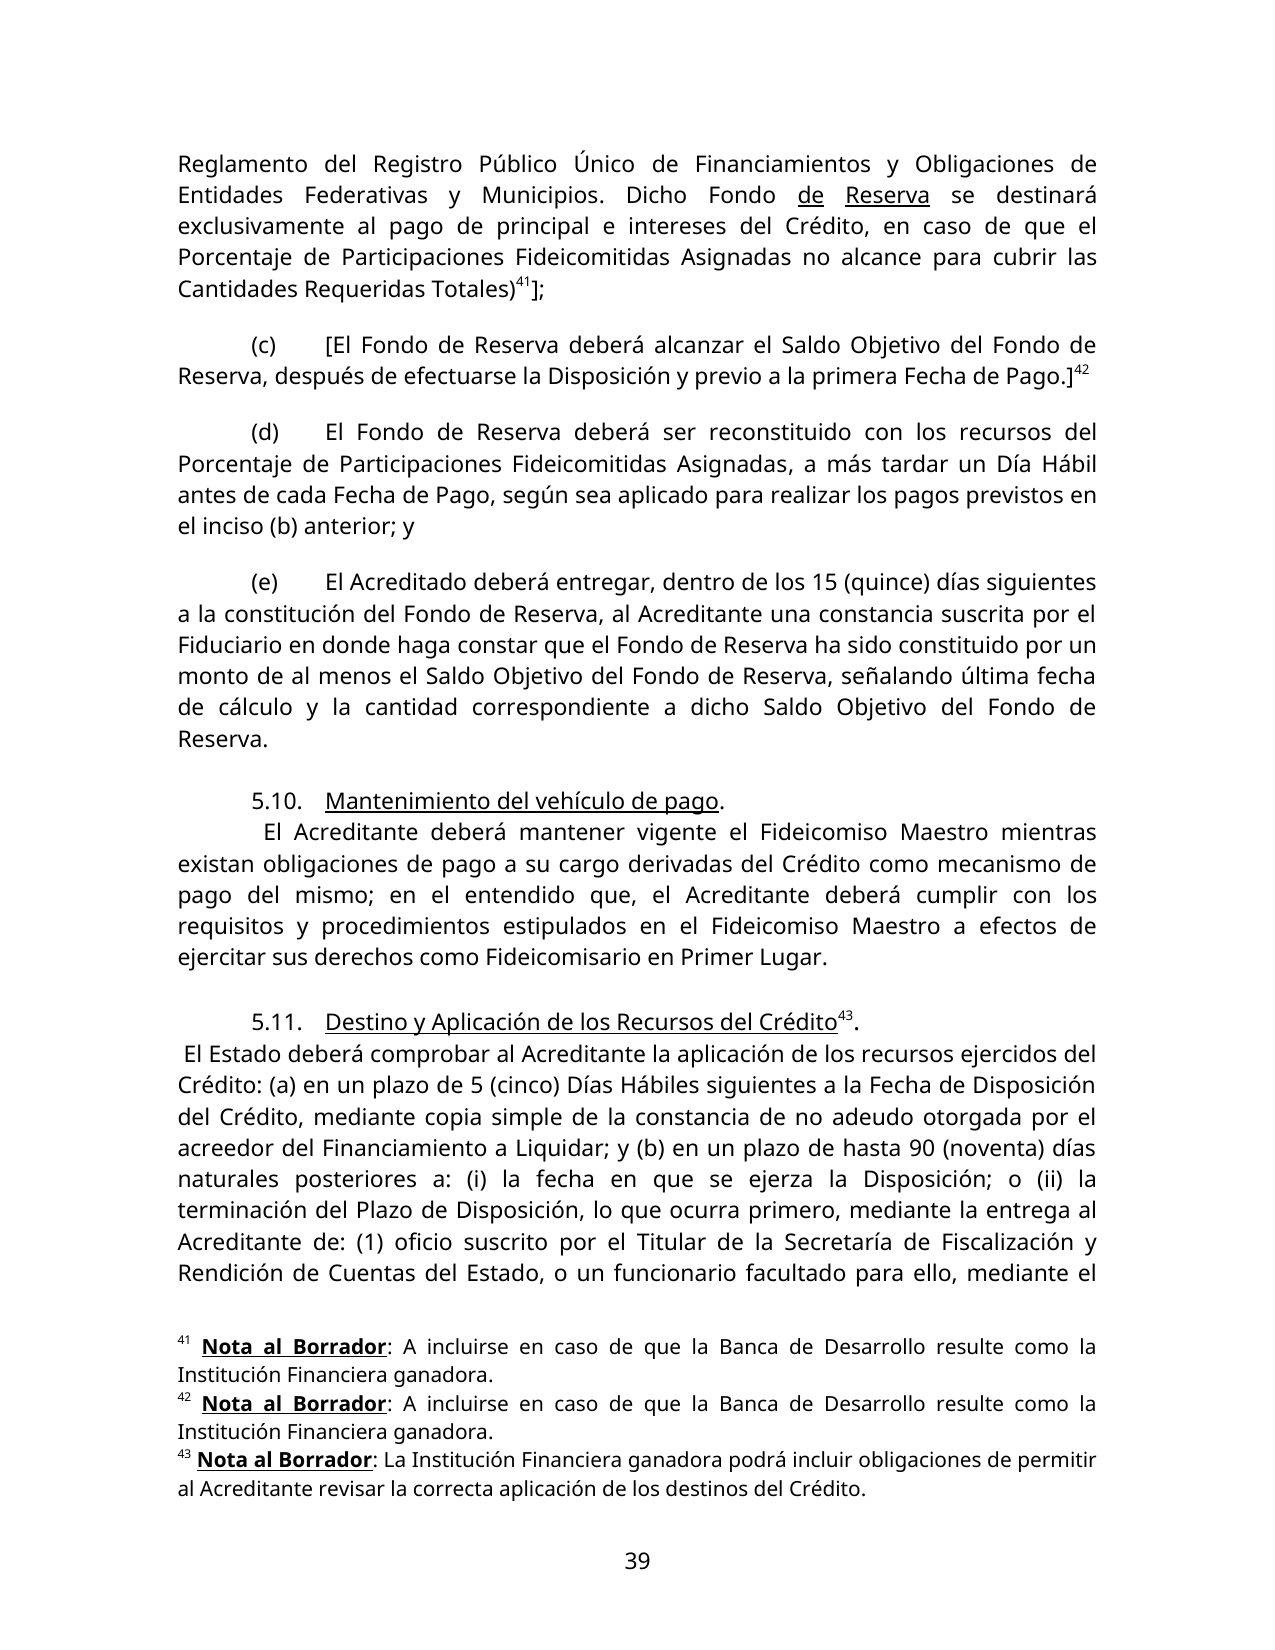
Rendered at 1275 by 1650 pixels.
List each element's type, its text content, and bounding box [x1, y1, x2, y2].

subtitle Destino y Aplicación de los Recursos del Crédito. [177, 1004, 1098, 1038]
list El Acreditado deberá entregar, dentro de los 15 (quince) días siguientes a la constitución del Fondo de Reserva, al Acreditante una constancia suscrita por el Fiduciario en donde haga constar que el Fondo de Reserva ha sido constituido por un monto de al menos el Saldo Objetivo del Fondo de Reserva, señalando última fecha de cálculo y la cantidad correspondiente a dicho Saldo Objetivo del Fondo de Reserva. [177, 566, 1098, 754]
list El Fondo de Reserva deberá ser reconstituido con los recursos del Porcentaje de Participaciones Fideicomitidas Asignadas, a más tardar un Día Hábil antes de cada Fecha de Pago, según sea aplicado para realizar los pagos previstos en el inciso (b) anterior; y [177, 416, 1098, 541]
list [177, 148, 1098, 304]
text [177, 1038, 1098, 1288]
list [El Fondo de Reserva deberá alcanzar el Saldo Objetivo del Fondo de Reserva, después de efectuarse la Disposición y previo a la primera Fecha de Pago.] [177, 329, 1098, 391]
text El Acreditante deberá mantener vigente el Fideicomiso Maestro mientras existan obligaciones de pago a su cargo derivadas del Crédito como mecanismo de pago del mismo; en el entendido que, el Acreditante deberá cumplir con los requisitos y procedimientos estipulados en el Fideicomiso Maestro a efectos de ejercitar sus derechos como Fideicomisario en Primer Lugar. [177, 816, 1098, 973]
subtitle Mantenimiento del vehículo de pago. [177, 785, 1098, 816]
